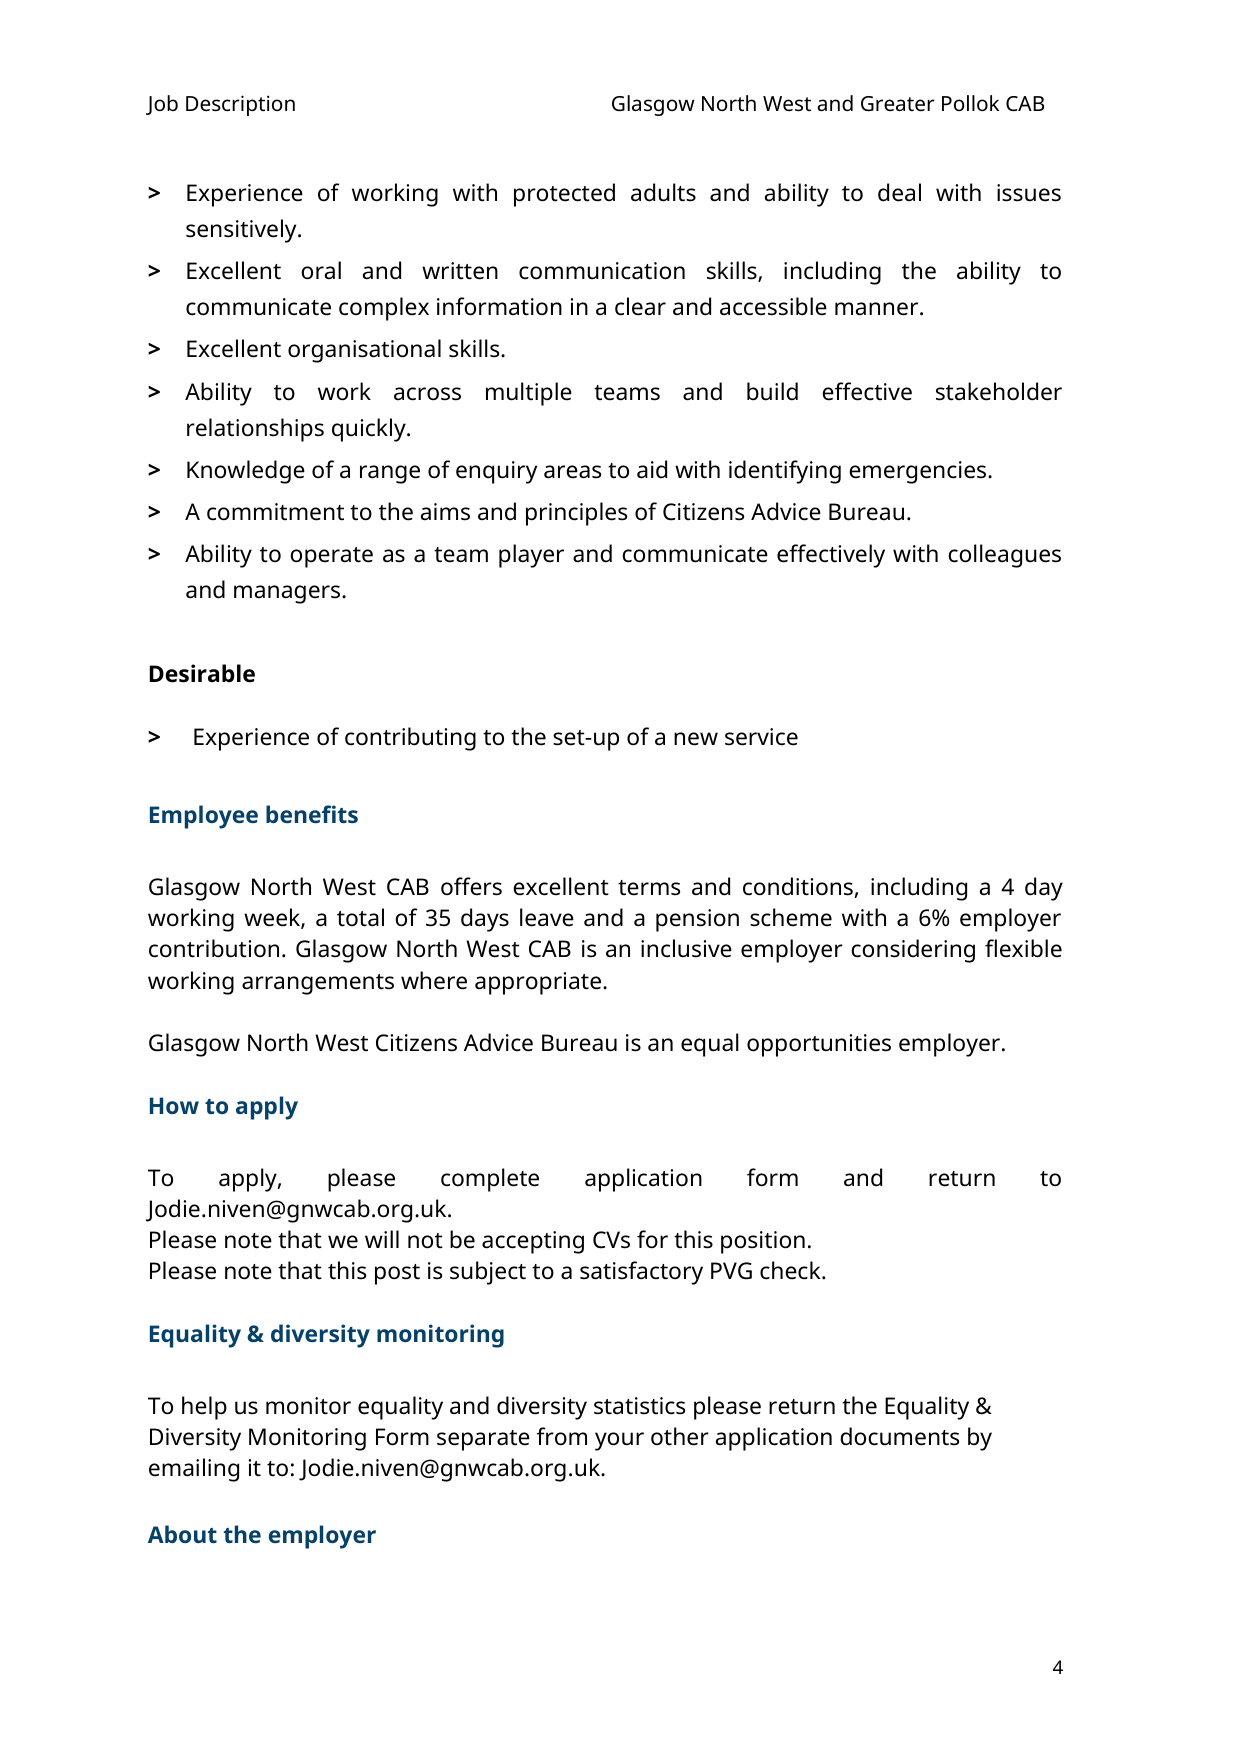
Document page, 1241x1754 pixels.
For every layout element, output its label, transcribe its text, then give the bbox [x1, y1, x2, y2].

list A commitment to the aims and principles of Citizens Advice Bureau. [148, 496, 1063, 527]
text Glasgow North West CAB offers excellent terms and conditions, including a 4 day working week, a total of 35 days leave and a pension scheme with a 6% employer contribution. Glasgow North West CAB is an inclusive employer considering flexible working arrangements where appropriate. [148, 871, 1063, 996]
text To help us monitor equality and diversity statistics please return the Equality & Diversity Monitoring Form separate from your other application documents by emailing it to: Jodie.niven@gnwcab.org.uk. [148, 1390, 1063, 1483]
text About the employer [148, 1519, 1063, 1551]
text Employee benefits [148, 799, 1063, 830]
text To apply, please complete application form and return to Jodie.niven@gnwcab.org.uk. [148, 1162, 1063, 1224]
list Excellent oral and written communication skills, including the ability to communicate complex information in a clear and accessible manner. [148, 255, 1063, 322]
list Experience of working with protected adults and ability to deal with issues sensitively. [148, 177, 1063, 244]
list Excellent organisational skills. [148, 333, 1063, 365]
text Glasgow North West Citizens Advice Bureau is an equal opportunities employer. [148, 1027, 1063, 1058]
text Please note that this post is subject to a satisfactory PVG check. [148, 1255, 1063, 1287]
list Experience of contributing to the set-up of a new service [148, 721, 1063, 752]
list Knowledge of a range of enquiry areas to aid with identifying emergencies. [148, 454, 1063, 485]
text Please note that we will not be accepting CVs for this position. [148, 1224, 1063, 1255]
list Ability to work across multiple teams and build effective stakeholder relationships quickly. [148, 376, 1063, 443]
text Desirable [148, 658, 1063, 690]
text How to apply [148, 1090, 1063, 1121]
list Ability to operate as a team player and communicate effectively with colleagues and managers. [148, 538, 1063, 605]
text Equality & diversity monitoring [148, 1318, 1063, 1349]
